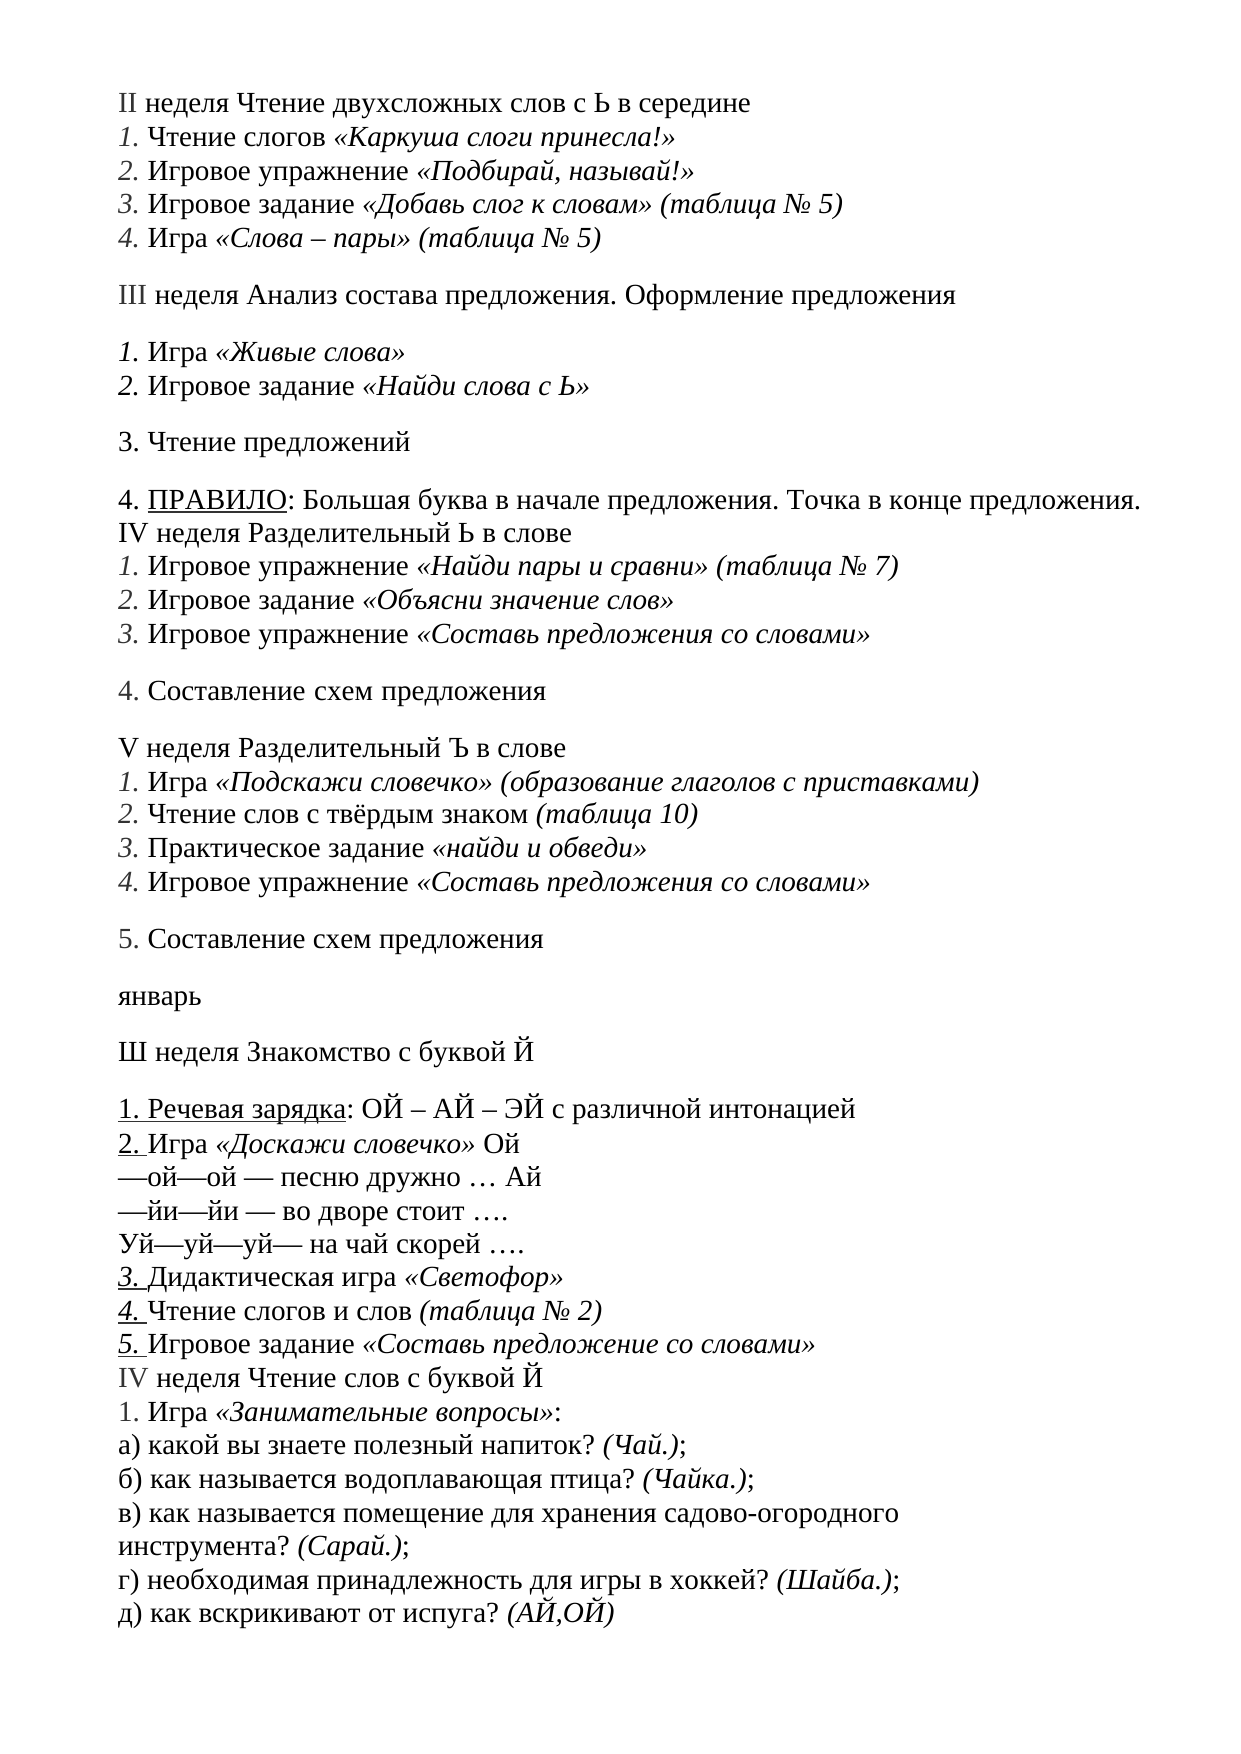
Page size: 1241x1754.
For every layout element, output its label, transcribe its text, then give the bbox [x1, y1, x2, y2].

text б) как называется водоплавающая птица? (Чайка.); [118, 1461, 1186, 1495]
list Практическое задание «найди и обведи» [118, 831, 1186, 864]
list ПРАВИЛО: Большая буква в начале предложения. Точка в конце предложения. IV неделя Разделительный Ь в слове [118, 482, 1142, 549]
list Игровое задание «Добавь слог к словам» (таблица № 5) [118, 187, 1186, 220]
list Игровое упражнение «Найди пары и сравни» (таблица № 7) [118, 549, 1186, 582]
list Игра «Живые слова» [118, 334, 1186, 368]
text г) необходимая принадлежность для игры в хоккей? (Шайба.); д) как вскрикивают от испуга? (АЙ,ОЙ) [118, 1562, 902, 1629]
list Игра «Доскажи словечко» Ой—ой—ой — песню дружно … Ай—йи—йи — во дворе стоит …. Уй—уй—уй— на чай скорей …. [118, 1126, 546, 1260]
list неделя Чтение двухсложных слов с Ь в середине [118, 86, 1186, 119]
list Составление схем предложения январь [118, 921, 544, 1011]
text Ш неделя Знакомство с буквой Й [118, 1035, 1186, 1068]
list Игра «Слова – пары» (таблица № 5) [118, 220, 1186, 254]
list Игровое задание «Составь предложение со словами» [118, 1327, 1186, 1361]
text а) какой вы знаете полезный напиток? (Чай.); [118, 1428, 1186, 1461]
list Игровое упражнение «Подбирай, называй!» [118, 153, 1186, 187]
list Чтение слов с твёрдым знаком (таблица 10) [118, 797, 1186, 831]
list Игровое задание «Объясни значение слов» [118, 582, 1186, 616]
list неделя Анализ состава предложения. Оформление предложения [118, 277, 1186, 311]
text в) как называется помещение для хранения садово-огородного инструмента? (Сарай.); [118, 1495, 901, 1562]
list Игровое упражнение «Составь предложения со словами» [118, 864, 1186, 898]
list Игра «Занимательные вопросы»: [118, 1394, 1186, 1428]
list Чтение слогов «Каркуша слоги принесла!» [118, 119, 1186, 153]
list Чтение предложений [118, 424, 1186, 458]
list Составление схем предложения V неделя Разделительный Ъ в слове [118, 654, 567, 768]
list Игровое задание «Найди слова с Ь» [118, 368, 1186, 401]
list Игровое упражнение «Составь предложения со словами» [118, 616, 1186, 650]
list Игра «Подскажи словечко» (образование глаголов с приставками) [118, 768, 1186, 797]
list Чтение слогов и слов (таблица № 2) [118, 1293, 1186, 1327]
list Речевая зарядка: ОЙ – АЙ – ЭЙ с различной интонацией [118, 1092, 1186, 1126]
list неделя Чтение слов с буквой Й [118, 1361, 1186, 1394]
list Дидактическая игра «Светофор» [118, 1260, 1186, 1293]
